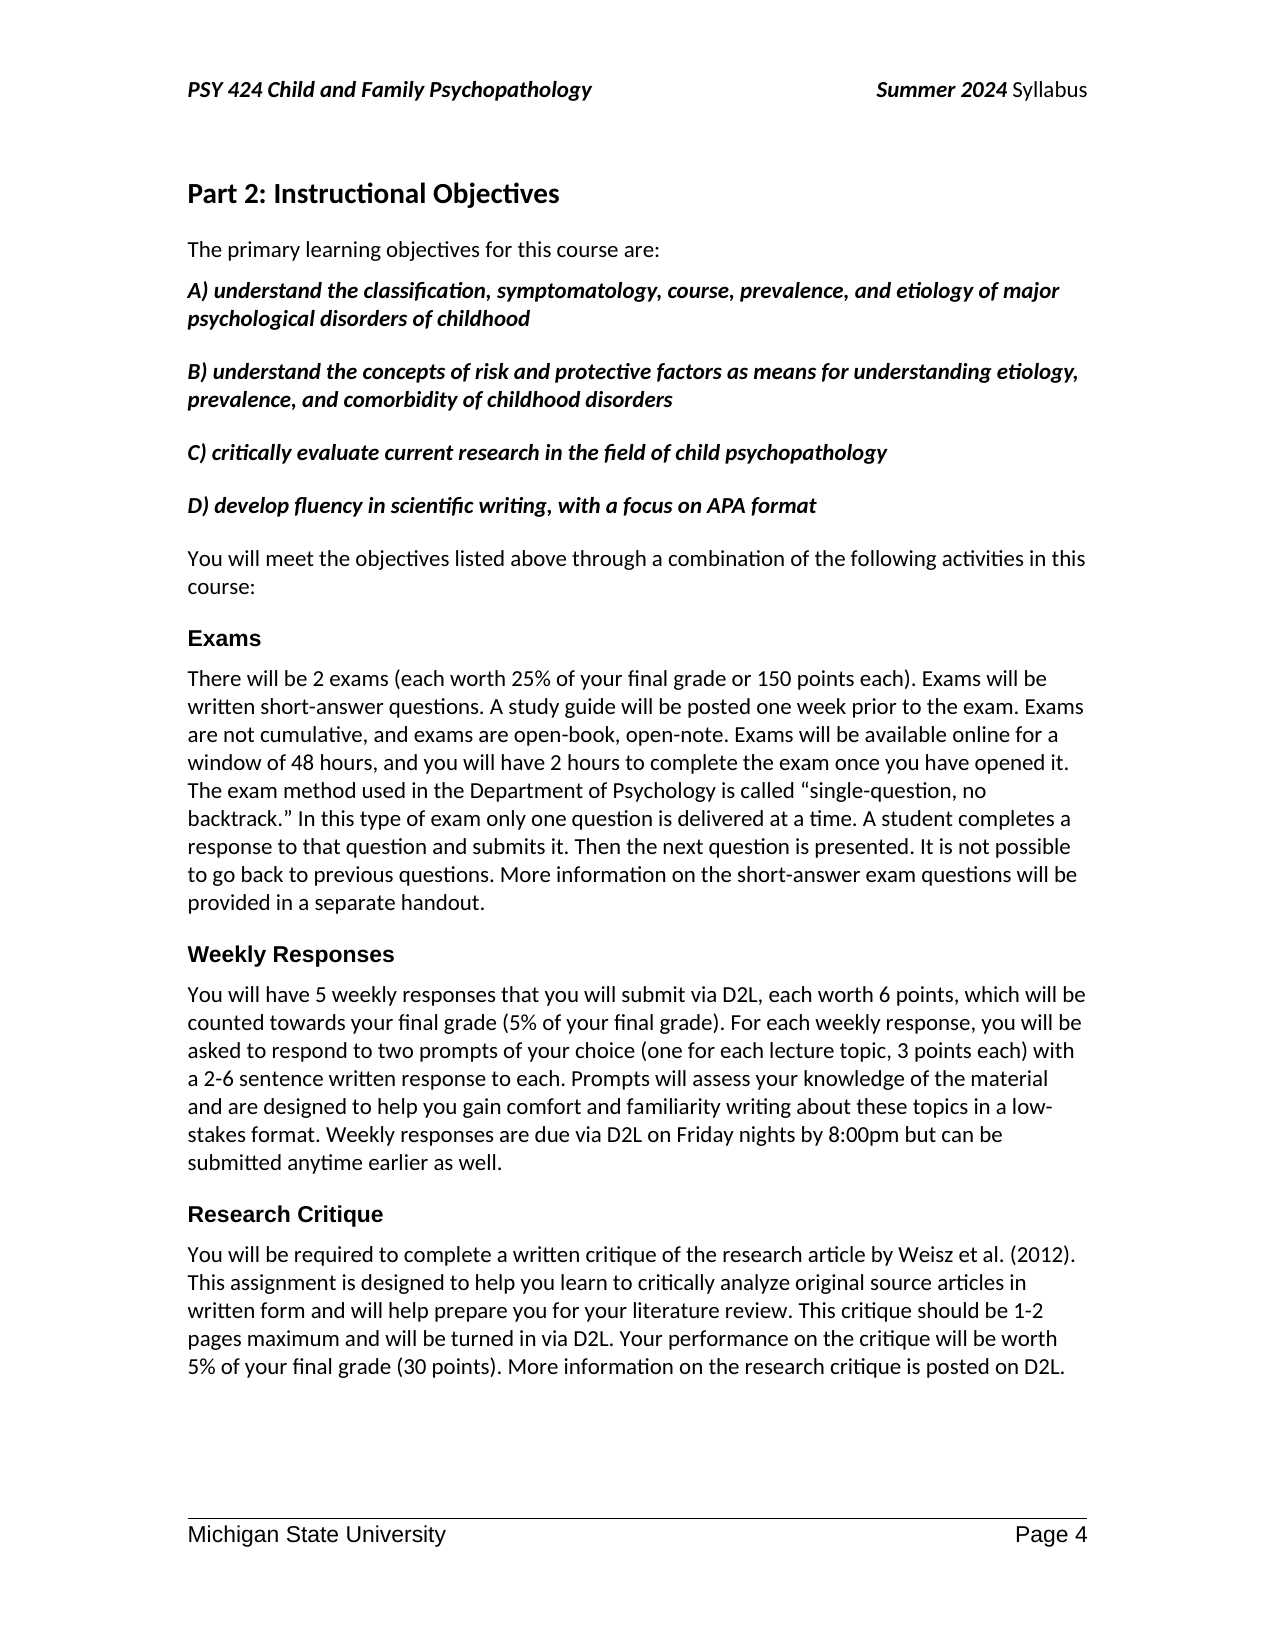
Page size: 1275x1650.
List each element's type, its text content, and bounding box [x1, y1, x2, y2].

text You will meet the objectives listed above through a combination of the following activities in this course: [187, 544, 1087, 600]
text C) critically evaluate current research in the field of child psychopathology [187, 438, 1087, 466]
text D) develop fluency in scientific writing, with a focus on APA format [187, 491, 1087, 519]
subtitle Weekly Responses [187, 941, 1087, 968]
subtitle Research Critique [187, 1201, 1087, 1228]
text A) understand the classification, symptomatology, course, prevalence, and etiology of major psychological disorders of childhood [187, 276, 1087, 332]
subtitle Part 2: Instructional Objectives [187, 175, 1087, 211]
subtitle Exams [187, 625, 1087, 652]
text There will be 2 exams (each worth 25% of your final grade or 150 points each). Exams will be written short-answer questions. A study guide will be posted one week prior to the exam. Exams are not cumulative, and exams are open-book, open-note. Exams will be available online for a window of 48 hours, and you will have 2 hours to complete the exam once you have opened it. The exam method used in the Department of Psychology is called “single-question, no backtrack.” In this type of exam only one question is delivered at a time. A student completes a response to that question and submits it. Then the next question is presented. It is not possible to go back to previous questions. More information on the short-answer exam questions will be provided in a separate handout. [187, 664, 1087, 916]
text You will be required to complete a written critique of the research article by Weisz et al. (2012). This assignment is designed to help you learn to critically analyze original source articles in written form and will help prepare you for your literature review. This critique should be 1-2 pages maximum and will be turned in via D2L. Your performance on the critique will be worth 5% of your final grade (30 points). More information on the research critique is posted on D2L. [187, 1240, 1087, 1380]
text The primary learning objectives for this course are: [187, 236, 1087, 264]
text B) understand the concepts of risk and protective factors as means for understanding etiology, prevalence, and comorbidity of childhood disorders [187, 357, 1087, 413]
text You will have 5 weekly responses that you will submit via D2L, each worth 6 points, which will be counted towards your final grade (5% of your final grade). For each weekly response, you will be asked to respond to two prompts of your choice (one for each lecture topic, 3 points each) with a 2-6 sentence written response to each. Prompts will assess your knowledge of the material and are designed to help you gain comfort and familiarity writing about these topics in a low- stakes format. Weekly responses are due via D2L on Friday nights by 8:00pm but can be submitted anytime earlier as well. [187, 980, 1087, 1176]
